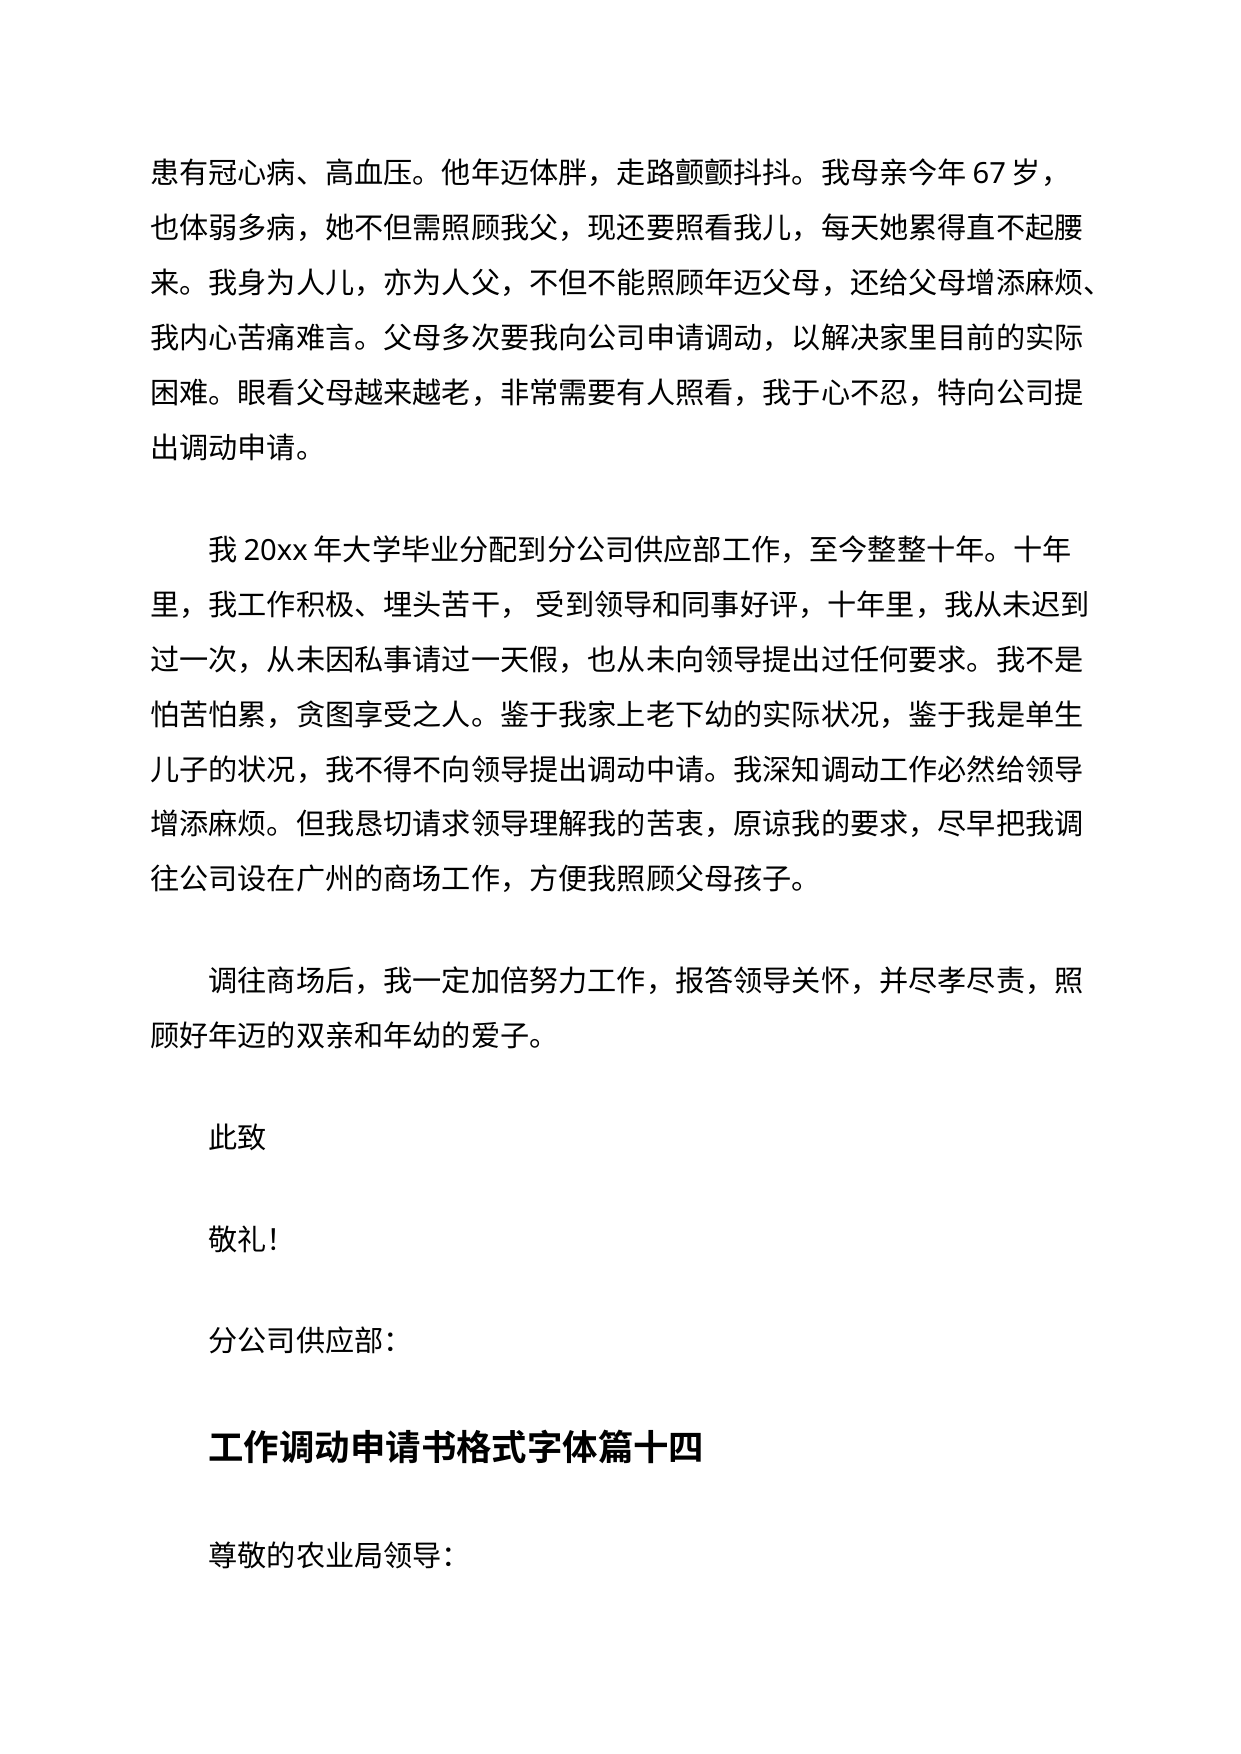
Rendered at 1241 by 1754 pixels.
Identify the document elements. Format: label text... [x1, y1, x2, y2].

text 此致 [150, 1114, 1090, 1157]
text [150, 150, 1090, 467]
text 我20xx年大学毕业分配到分公司供应部工作，至今整整十年。十年里，我工作积极、埋头苦干， 受到领导和同事好评，十年里，我从未迟到过一次，从未因私事请过一天假，也从未向领导提出过任何要求。我不是怕苦怕累，贪图享受之人。鉴于我家上老下幼的实际状况，鉴于我是单生儿子的状况，我不得不向领导提出调动中请。我深知调动工作必然给领导增添麻烦。但我恳切请求领导理解我的苦衷，原谅我的要求，尽早把我调往公司设在广州的商场工作，方便我照顾父母孩子。 [150, 526, 1090, 898]
text 尊敬的农业局领导： [150, 1533, 1090, 1575]
text 工作调动申请书格式字体篇十四 [150, 1419, 1090, 1471]
text 分公司供应部： [150, 1318, 1090, 1360]
text 敬礼！ [150, 1216, 1090, 1258]
text 调往商场后，我一定加倍努力工作，报答领导关怀，并尽孝尽责，照顾好年迈的双亲和年幼的爱子。 [150, 958, 1090, 1055]
